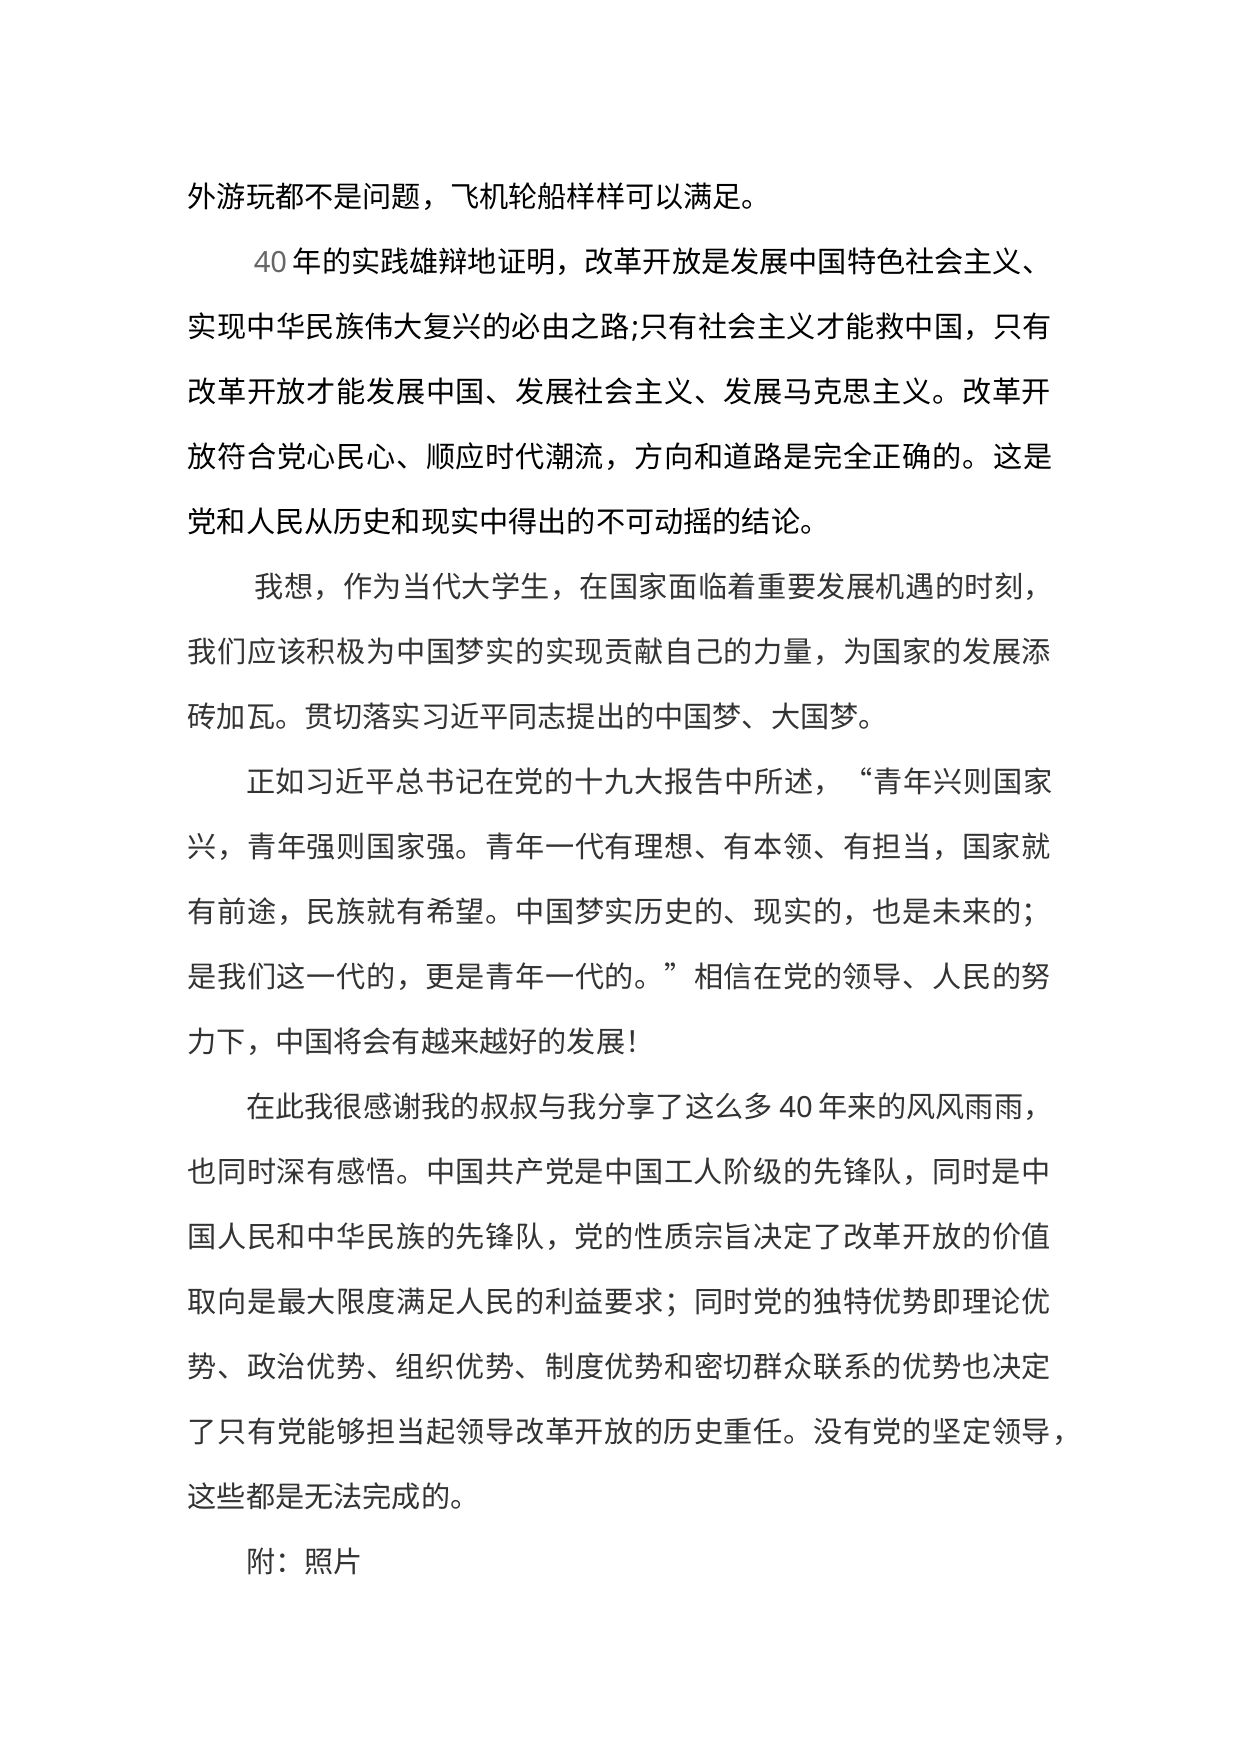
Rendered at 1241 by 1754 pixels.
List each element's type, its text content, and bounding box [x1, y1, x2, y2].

text 我想，作为当代大学生，在国家面临着重要发展机遇的时刻，我们应该积极为中国梦实的实现贡献自己的力量，为国家的发展添砖加瓦。贯切落实习近平同志提出的中国梦、大国梦。 [187, 552, 1053, 747]
text 正如习近平总书记在党的十九大报告中所述，“青年兴则国家兴，青年强则国家强。青年一代有理想、有本领、有担当，国家就有前途，民族就有希望。中国梦实历史的、现实的，也是未来的；是我们这一代的，更是青年一代的。”相信在党的领导、人民的努力下，中国将会有越来越好的发展！ [187, 747, 1053, 1072]
text 在此我很感谢我的叔叔与我分享了这么多40年来的风风雨雨，也同时深有感悟。中国共产党是中国工人阶级的先锋队，同时是中国人民和中华民族的先锋队，党的性质宗旨决定了改革开放的价值取向是最大限度满足人民的利益要求；同时党的独特优势即理论优势、政治优势、组织优势、制度优势和密切群众联系的优势也决定了只有党能够担当起领导改革开放的历史重任。没有党的坚定领导，这些都是无法完成的。 [187, 1072, 1053, 1527]
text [187, 162, 1053, 227]
text 附：照片 [187, 1527, 1053, 1592]
text 40年的实践雄辩地证明，改革开放是发展中国特色社会主义、实现中华民族伟大复兴的必由之路;只有社会主义才能救中国，只有改革开放才能发展中国、发展社会主义、发展马克思主义。改革开放符合党心民心、顺应时代潮流，方向和道路是完全正确的。这是党和人民从历史和现实中得出的不可动摇的结论。 [187, 227, 1053, 552]
